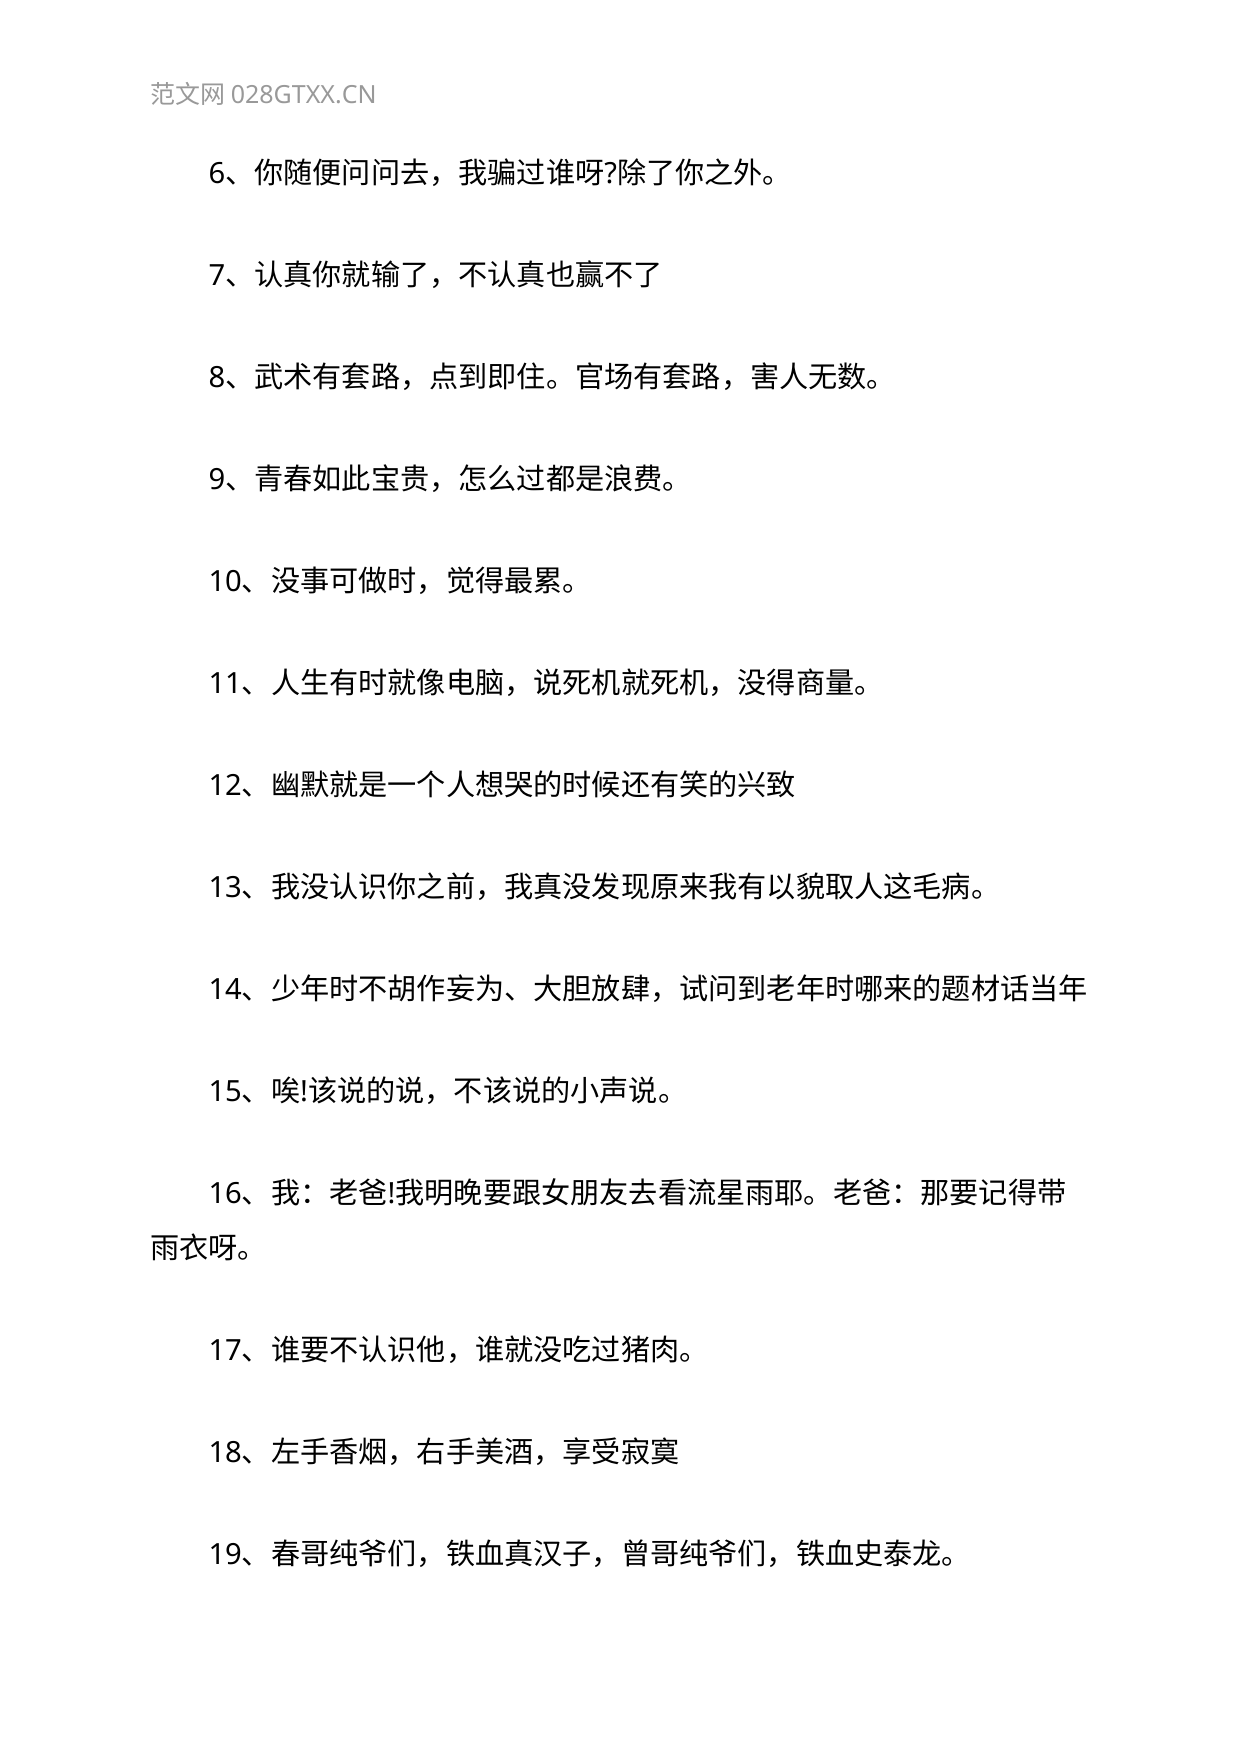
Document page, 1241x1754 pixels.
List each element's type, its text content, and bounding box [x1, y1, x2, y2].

text 17、谁要不认识他，谁就没吃过猪肉。 [150, 1327, 1090, 1369]
text 16、我：老爸!我明晚要跟女朋友去看流星雨耶。老爸：那要记得带雨衣呀。 [150, 1170, 1090, 1267]
text 18、左手香烟，右手美酒，享受寂寞 [150, 1428, 1090, 1471]
text 10、没事可做时，觉得最累。 [150, 558, 1090, 600]
text 12、幽默就是一个人想哭的时候还有笑的兴致 [150, 762, 1090, 804]
text 11、人生有时就像电脑，说死机就死机，没得商量。 [150, 660, 1090, 702]
text 19、春哥纯爷们，铁血真汉子，曾哥纯爷们，铁血史泰龙。 [150, 1531, 1090, 1573]
text 15、唉!该说的说，不该说的小声说。 [150, 1068, 1090, 1110]
text 9、青春如此宝贵，怎么过都是浪费。 [150, 456, 1090, 498]
text 13、我没认识你之前，我真没发现原来我有以貌取人这毛病。 [150, 864, 1090, 906]
text 14、少年时不胡作妄为、大胆放肆，试问到老年时哪来的题材话当年 [150, 966, 1090, 1008]
text 7、认真你就输了，不认真也赢不了 [150, 252, 1090, 294]
text 8、武术有套路，点到即住。官场有套路，害人无数。 [150, 354, 1090, 396]
text 6、你随便问问去，我骗过谁呀?除了你之外。 [150, 150, 1090, 192]
